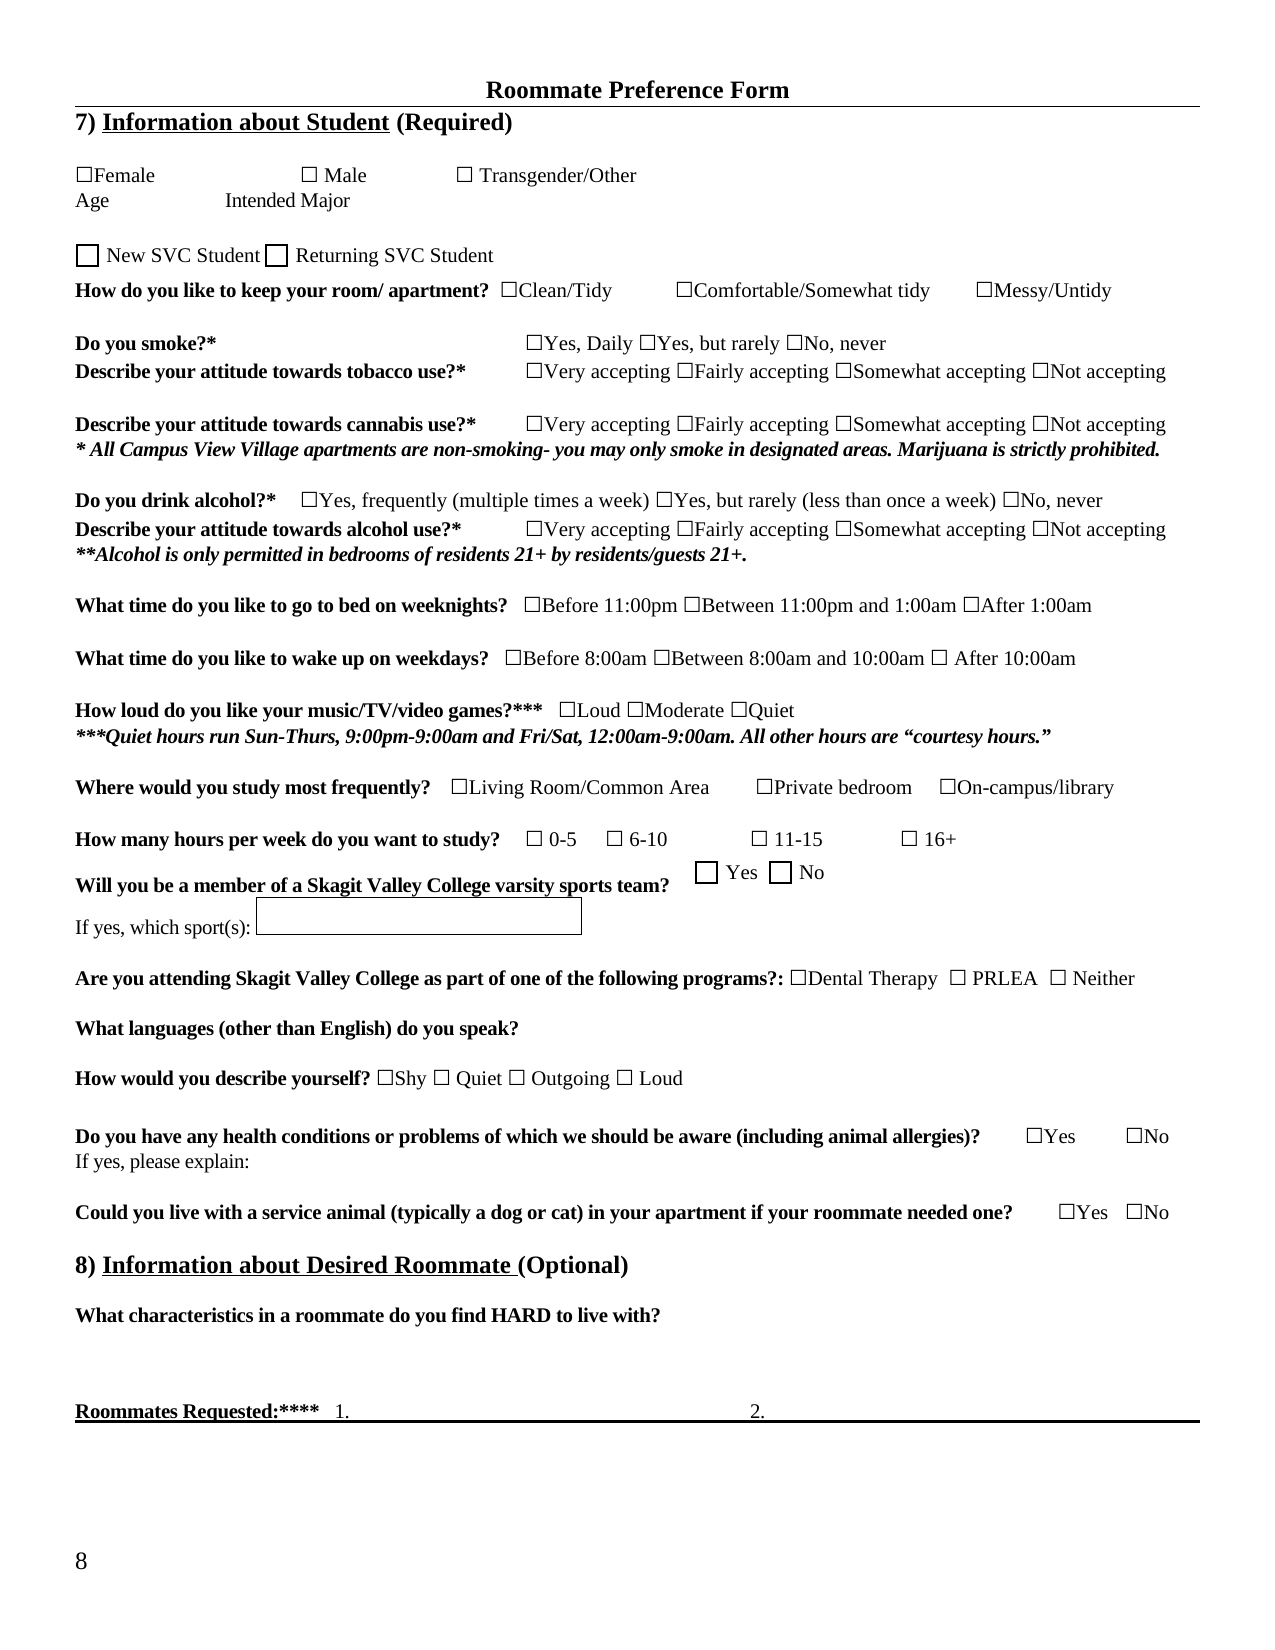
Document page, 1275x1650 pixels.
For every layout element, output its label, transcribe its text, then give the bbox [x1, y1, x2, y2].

text Describe your attitude towards alcohol use?* Very accepting Fairly accepting Somewhat accepting Not accepting [75, 514, 1200, 542]
text What time do you like to wake up on weekdays? Before 8:00am Between 8:00am and 10:00am After 10:00am [75, 643, 1200, 671]
text What characteristics in a roommate do you find HARD to live with? [75, 1303, 1200, 1327]
text Where would you study most frequently? Living Room/Common Area Private bedroom On-campus/library [75, 772, 1200, 800]
text 8) Information about Desired Roommate (Optional) [75, 1250, 1200, 1278]
text ***Quiet hours run Sun-Thurs, 9:00pm-9:00am and Fri/Sat, 12:00am-9:00am. All other hours are “courtesy hours.” [75, 724, 1200, 748]
text How many hours per week do you want to study? 0-5 6-10 11-15 16+ [75, 824, 1200, 853]
text How do you like to keep your room/ apartment? Clean/Tidy Comfortable/Somewhat tidy Messy/Untidy [75, 275, 1200, 304]
text What languages (other than English) do you speak? [75, 1015, 1200, 1039]
text How would you describe yourself? Shy Quiet Outgoing Loud [75, 1063, 1200, 1092]
text Will you be a member of a Skagit Valley College varsity sports team? [75, 853, 1200, 897]
text How loud do you like your music/TV/video games?*** Loud Moderate Quiet [75, 695, 1200, 724]
text Could you live with a service animal (typically a dog or cat) in your apartment if your roommate needed one? Yes No [75, 1197, 1200, 1226]
text **Alcohol is only permitted in bedrooms of residents 21+ by residents/guests 21+. [75, 542, 1200, 566]
text Roommates Requested:**** 1. 2. [75, 1399, 1200, 1420]
text Do you have any health conditions or problems of which we should be aware (including animal allergies)? Yes No [75, 1121, 1200, 1149]
text Describe your attitude towards tobacco use?* Very accepting Fairly accepting Somewhat accepting Not accepting [75, 356, 1200, 385]
text Are you attending Skagit Valley College as part of one of the following programs?: Dental Therapy PRLEA Neither [75, 963, 1200, 991]
text If yes, please explain: [75, 1149, 1200, 1173]
text Do you drink alcohol?* Yes, frequently (multiple times a week) Yes, but rarely (less than once a week) No, never [75, 485, 1200, 514]
text Female Male Transgender/Other [75, 160, 1200, 188]
text Age Intended Major [75, 188, 1200, 212]
text What time do you like to go to bed on weeknights? Before 11:00pm Between 11:00pm and 1:00am After 1:00am [75, 590, 1200, 619]
text If yes, which sport(s): [75, 897, 1200, 939]
text Describe your attitude towards cannabis use?* Very accepting Fairly accepting Somewhat accepting Not accepting [75, 409, 1200, 437]
text Roommate Preference Form [75, 75, 1200, 106]
text 7) Information about Student (Required) [75, 107, 1200, 136]
text * All Campus View Village apartments are non-smoking- you may only smoke in designated areas. Marijuana is strictly prohibited. [75, 437, 1200, 461]
text Do you smoke?* Yes, Daily Yes, but rarely No, never [75, 328, 1200, 356]
